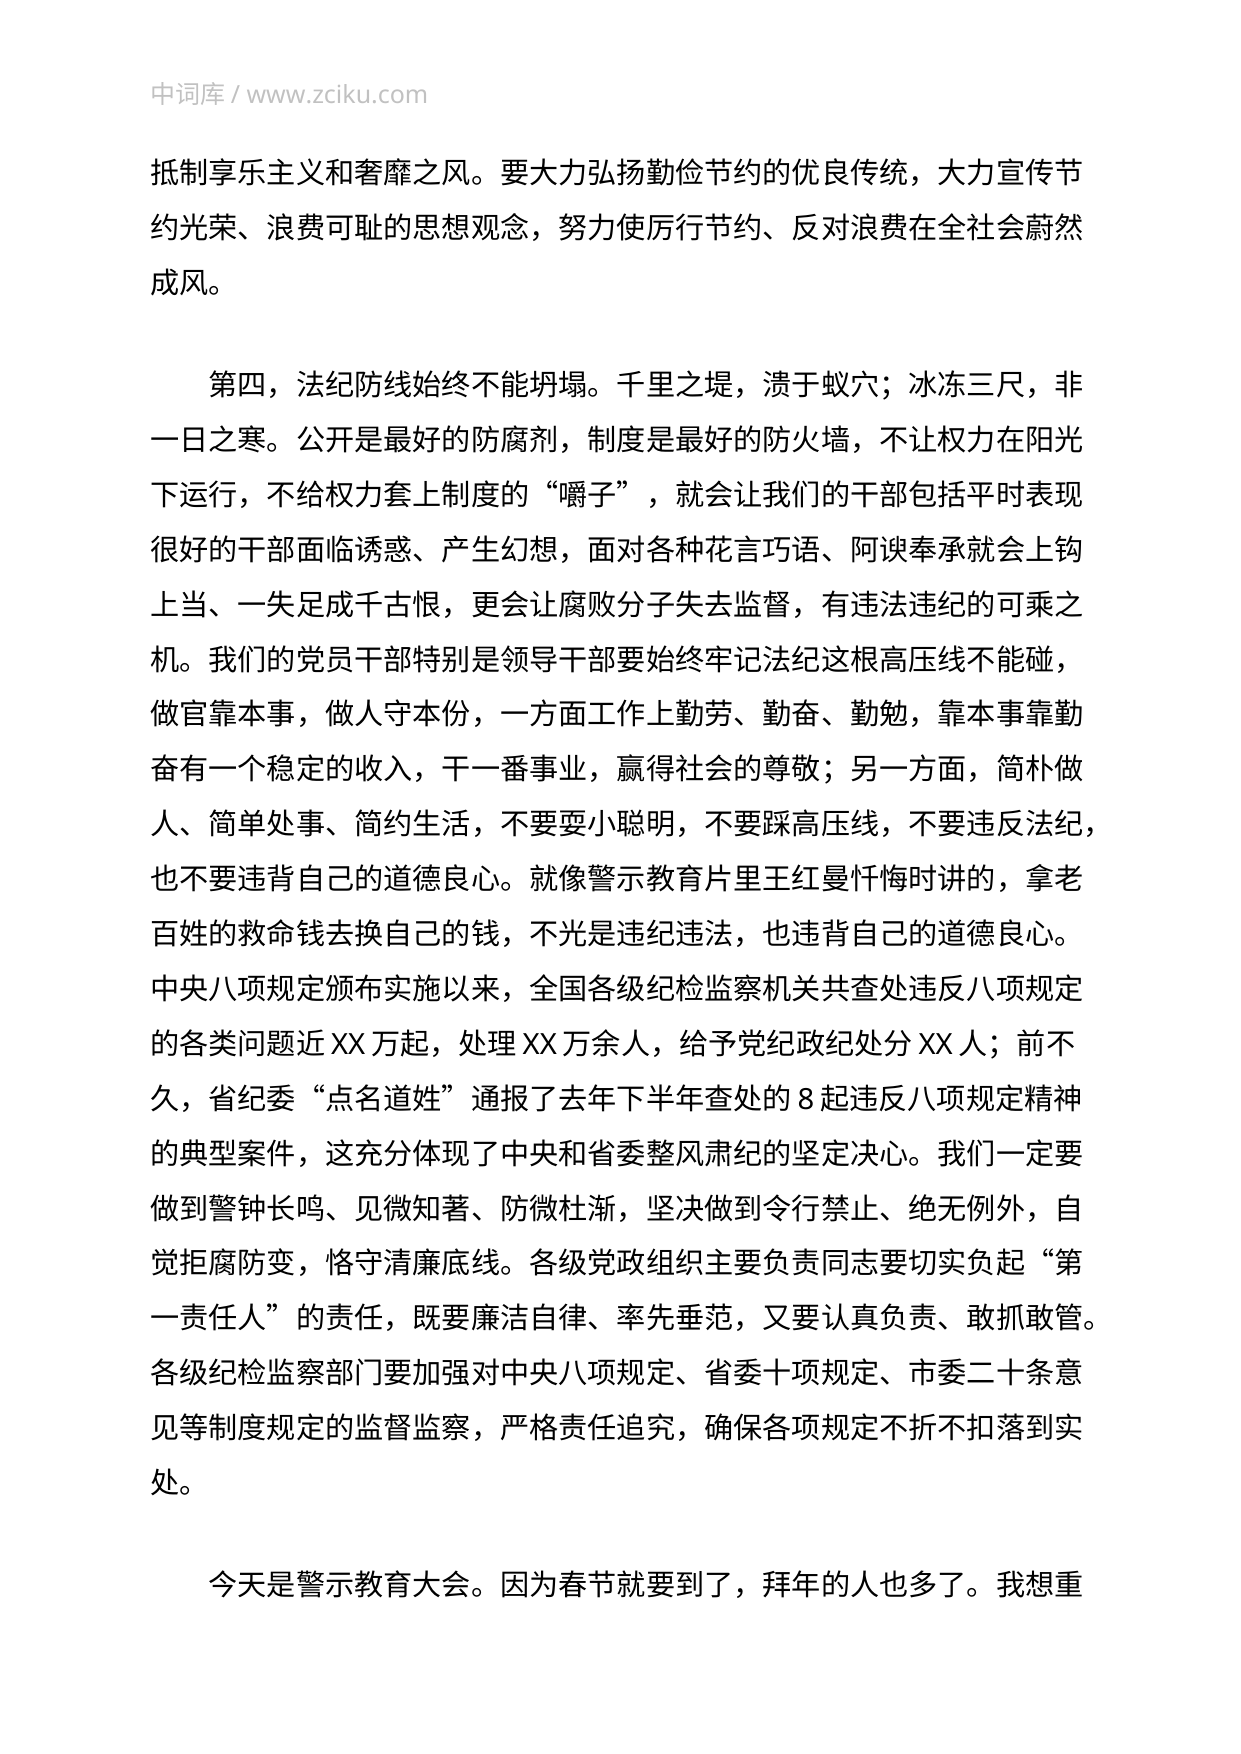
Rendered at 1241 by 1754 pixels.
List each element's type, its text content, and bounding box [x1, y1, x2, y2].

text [150, 1561, 1090, 1604]
text 第四，法纪防线始终不能坍塌。千里之堤，溃于蚁穴；冰冻三尺，非一日之寒。公开是最好的防腐剂，制度是最好的防火墙，不让权力在阳光下运行，不给权力套上制度的“嚼子”，就会让我们的干部包括平时表现很好的干部面临诱惑、产生幻想，面对各种花言巧语、阿谀奉承就会上钩上当、一失足成千古恨，更会让腐败分子失去监督，有违法违纪的可乘之机。我们的党员干部特别是领导干部要始终牢记法纪这根高压线不能碰，做官靠本事，做人守本份，一方面工作上勤劳、勤奋、勤勉，靠本事靠勤奋有一个稳定的收入，干一番事业，赢得社会的尊敬；另一方面，简朴做人、简单处事、简约生活，不要耍小聪明，不要踩高压线，不要违反法纪，也不要违背自己的道德良心。就像警示教育片里王红曼忏悔时讲的，拿老百姓的救命钱去换自己的钱，不光是违纪违法，也违背自己的道德良心。中央八项规定颁布实施以来，全国各级纪检监察机关共查处违反八项规定的各类问题近XX万起，处理XX万余人，给予党纪政纪处分XX人；前不久，省纪委“点名道姓”通报了去年下半年查处的8起违反八项规定精神的典型案件，这充分体现了中央和省委整风肃纪的坚定决心。我们一定要做到警钟长鸣、见微知著、防微杜渐，坚决做到令行禁止、绝无例外，自觉拒腐防变，恪守清廉底线。各级党政组织主要负责同志要切实负起“第一责任人”的责任，既要廉洁自律、率先垂范，又要认真负责、敢抓敢管。各级纪检监察部门要加强对中央八项规定、省委十项规定、市委二十条意见等制度规定的监督监察，严格责任追究，确保各项规定不折不扣落到实处。 [150, 362, 1090, 1502]
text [150, 150, 1090, 302]
